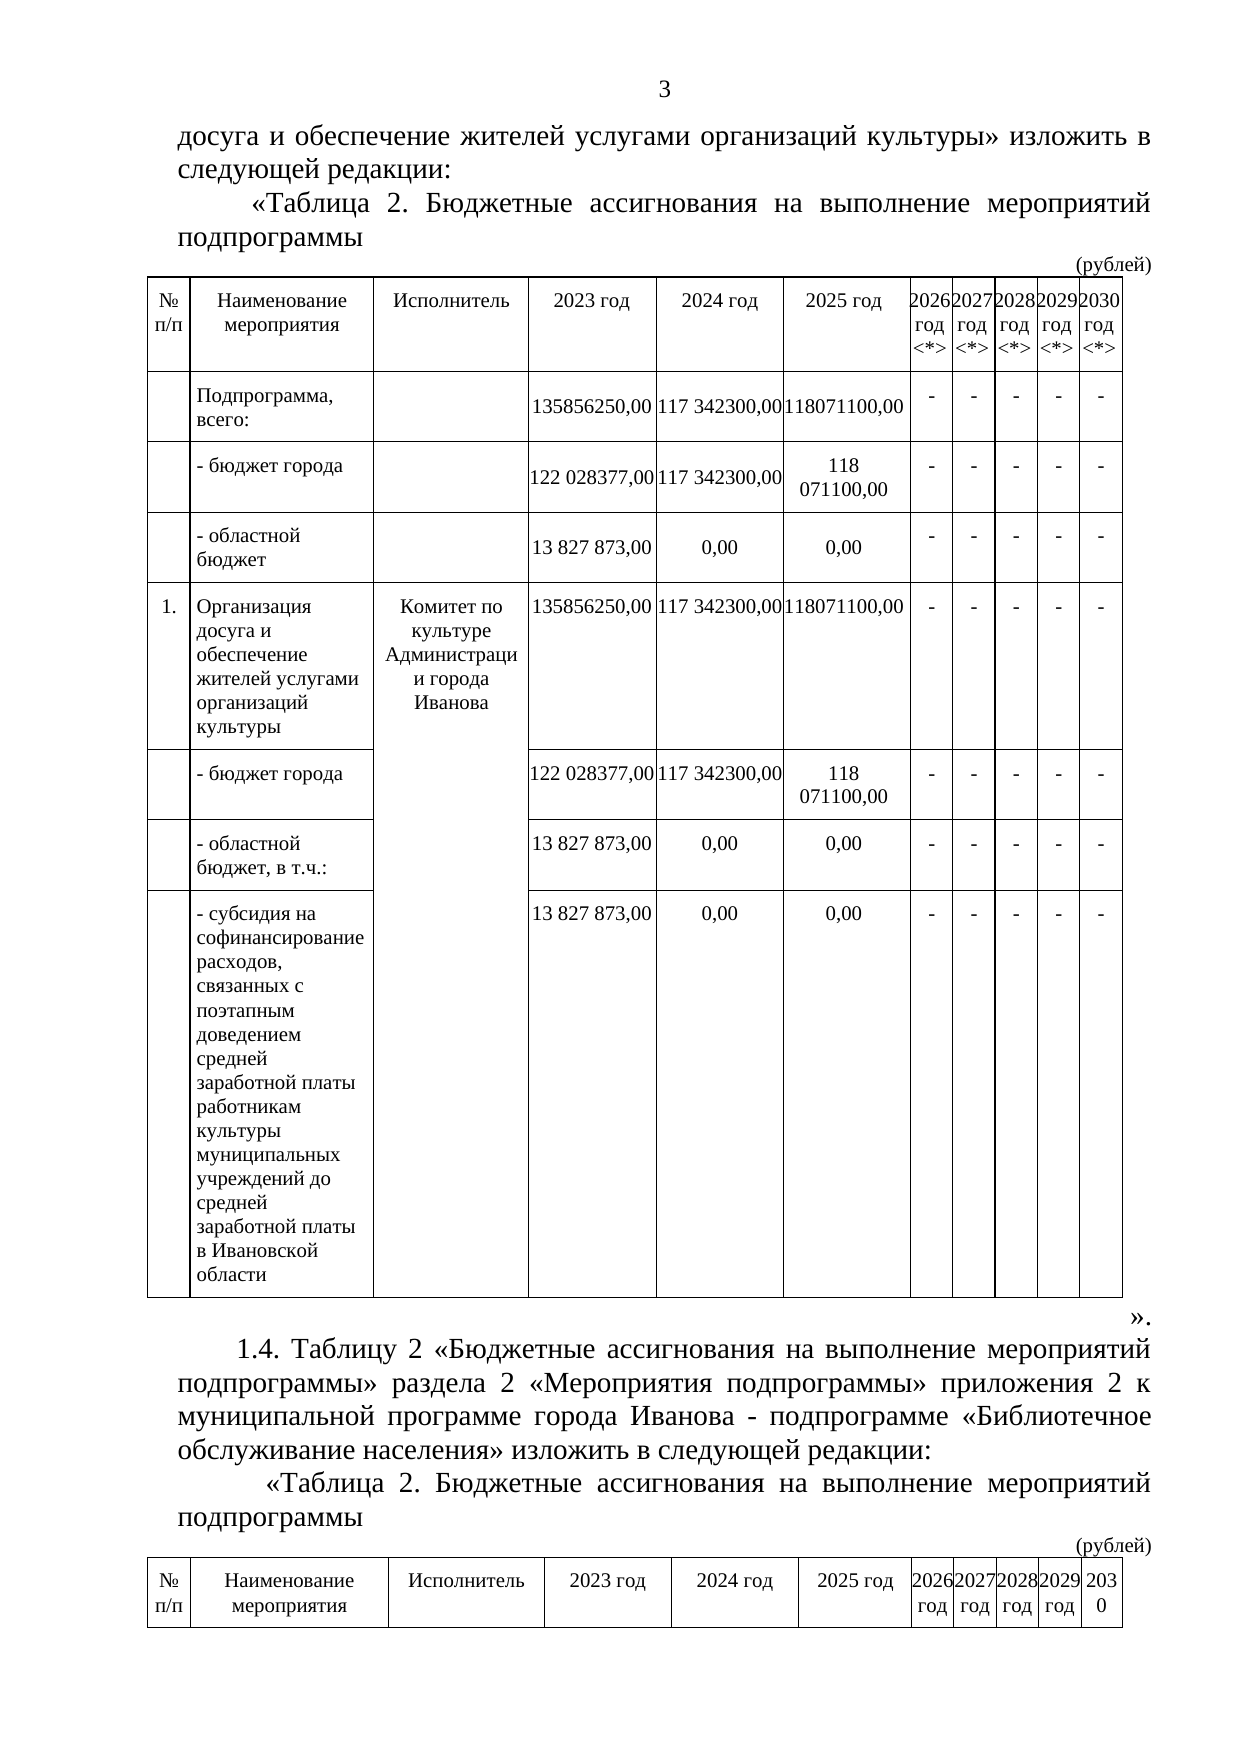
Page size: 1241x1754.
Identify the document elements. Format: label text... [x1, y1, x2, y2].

table_cell - [911, 583, 952, 749]
table_cell - [911, 750, 952, 819]
table_cell - [953, 891, 994, 1297]
table_header 2025 год [799, 1558, 911, 1627]
table_cell 0,00 [784, 820, 910, 889]
table_cell 118071100,00 [784, 583, 910, 749]
table_header 2023 год [545, 1558, 671, 1627]
table_header Наименование мероприятия [191, 278, 373, 371]
table_header 2029 год <*> [1038, 278, 1079, 371]
table_header 2030 год <*> [1080, 278, 1122, 371]
table_cell - [1080, 891, 1122, 1297]
table_header 2027 год <*> [953, 278, 994, 371]
table_cell [148, 750, 189, 819]
table_cell - [1080, 583, 1122, 749]
table_cell - [1080, 372, 1122, 441]
table_cell - [996, 750, 1037, 819]
table_header 2024 год [672, 1558, 798, 1627]
table_cell - [953, 750, 994, 819]
table_cell 118 071100,00 [784, 442, 910, 512]
table_cell Комитет по культуре Администрации города Иванова [374, 583, 528, 1297]
table_cell - [996, 513, 1037, 582]
table_cell 117 342300,00 [657, 583, 783, 749]
table_cell - [1038, 750, 1079, 819]
table_cell 135856250,00 [529, 372, 656, 441]
table_cell - субсидия на софинансирование расходов, связанных с поэтапным доведением средней заработной платы работникам культуры муниципальных учреждений до средней заработной платы в Ивановской области [191, 891, 373, 1297]
table_cell [374, 372, 528, 441]
table_cell - [1038, 583, 1079, 749]
table_cell - [953, 372, 994, 441]
table_cell 122 028377,00 [529, 750, 656, 819]
table_cell - [911, 372, 952, 441]
table_header 2026 год <*> [911, 278, 952, 371]
table_cell - [911, 513, 952, 582]
table_cell - [1038, 513, 1079, 582]
table_cell - [1038, 442, 1079, 512]
text 1.4. Таблицу 2 «Бюджетные ассигнования на выполнение мероприятий подпрограммы» раздела 2 «Мероприятия подпрограммы» приложения 2 к муниципальной программе города Иванова - подпрограмме «Библиотечное обслуживание населения» изложить в следующей редакции: [177, 1331, 1152, 1466]
table_cell [374, 513, 528, 582]
table_cell [148, 820, 189, 889]
table_cell 0,00 [657, 513, 783, 582]
table_cell - областной бюджет, в т.ч.: [191, 820, 373, 889]
table_cell 118071100,00 [784, 372, 910, 441]
table_cell - бюджет города [191, 750, 373, 819]
table_cell 135856250,00 [529, 583, 656, 749]
text (рублей) [177, 1533, 1152, 1557]
table_cell - [1038, 372, 1079, 441]
table_cell - [953, 820, 994, 889]
table_cell - [996, 891, 1037, 1297]
table_cell 13 827 873,00 [529, 513, 656, 582]
table_header 2027 год <*> [954, 1558, 996, 1627]
table_cell - областной бюджет [191, 513, 373, 582]
table_cell 122 028377,00 [529, 442, 656, 512]
table_header 2028 год <*> [996, 278, 1037, 371]
table_cell - бюджет города [191, 442, 373, 512]
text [177, 118, 1152, 185]
table_cell 0,00 [657, 891, 783, 1297]
table_cell - [1080, 820, 1122, 889]
table_cell - [911, 442, 952, 512]
table_cell - [1080, 442, 1122, 512]
table_cell 0,00 [784, 891, 910, 1297]
table_header 2024 год [657, 278, 783, 371]
table_cell - [996, 372, 1037, 441]
table_header 2029 год <*> [1039, 1558, 1081, 1627]
table_cell Организация досуга и обеспечение жителей услугами организаций культуры [191, 583, 373, 749]
table_cell [148, 513, 189, 582]
text «Таблица 2. Бюджетные ассигнования на выполнение мероприятий подпрограммы [177, 185, 1152, 252]
table_header 2026 год <*> [912, 1558, 953, 1627]
table_header Исполнитель [374, 278, 528, 371]
table_cell 13 827 873,00 [529, 820, 656, 889]
table_cell [148, 372, 189, 441]
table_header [191, 1558, 388, 1627]
table_cell [374, 442, 528, 512]
table_cell - [953, 513, 994, 582]
table_cell [148, 442, 189, 512]
table_cell - [1080, 750, 1122, 819]
table_cell - [996, 820, 1037, 889]
table_cell [148, 891, 189, 1297]
table_cell 117 342300,00 [657, 372, 783, 441]
table_cell 117 342300,00 [657, 442, 783, 512]
table_cell - [996, 442, 1037, 512]
text «Таблица 2. Бюджетные ассигнования на выполнение мероприятий подпрограммы [177, 1466, 1152, 1533]
table_header Исполнитель [389, 1558, 544, 1627]
table_header № п/п [148, 278, 189, 371]
text ». [177, 1298, 1152, 1331]
table_cell - [1080, 513, 1122, 582]
table_cell - [996, 583, 1037, 749]
table_header 2030 год <*> [1082, 1558, 1122, 1627]
table_cell - [953, 583, 994, 749]
table_cell - [1038, 820, 1079, 889]
table_cell - [1038, 891, 1079, 1297]
table_cell - [911, 820, 952, 889]
table_header 2023 год [529, 278, 656, 371]
table_cell - [953, 442, 994, 512]
table_cell 0,00 [657, 820, 783, 889]
table_cell 13 827 873,00 [529, 891, 656, 1297]
text (рублей) [177, 252, 1152, 276]
table_header 2028 год <*> [997, 1558, 1038, 1627]
table_header № п/п [148, 1558, 190, 1627]
table_header 2025 год [784, 278, 910, 371]
table_cell 117 342300,00 [657, 750, 783, 819]
table_cell 118 071100,00 [784, 750, 910, 819]
table_cell 1. [148, 583, 189, 749]
table_cell 0,00 [784, 513, 910, 582]
table_cell - [911, 891, 952, 1297]
table_cell Подпрограмма, всего: [191, 372, 373, 441]
